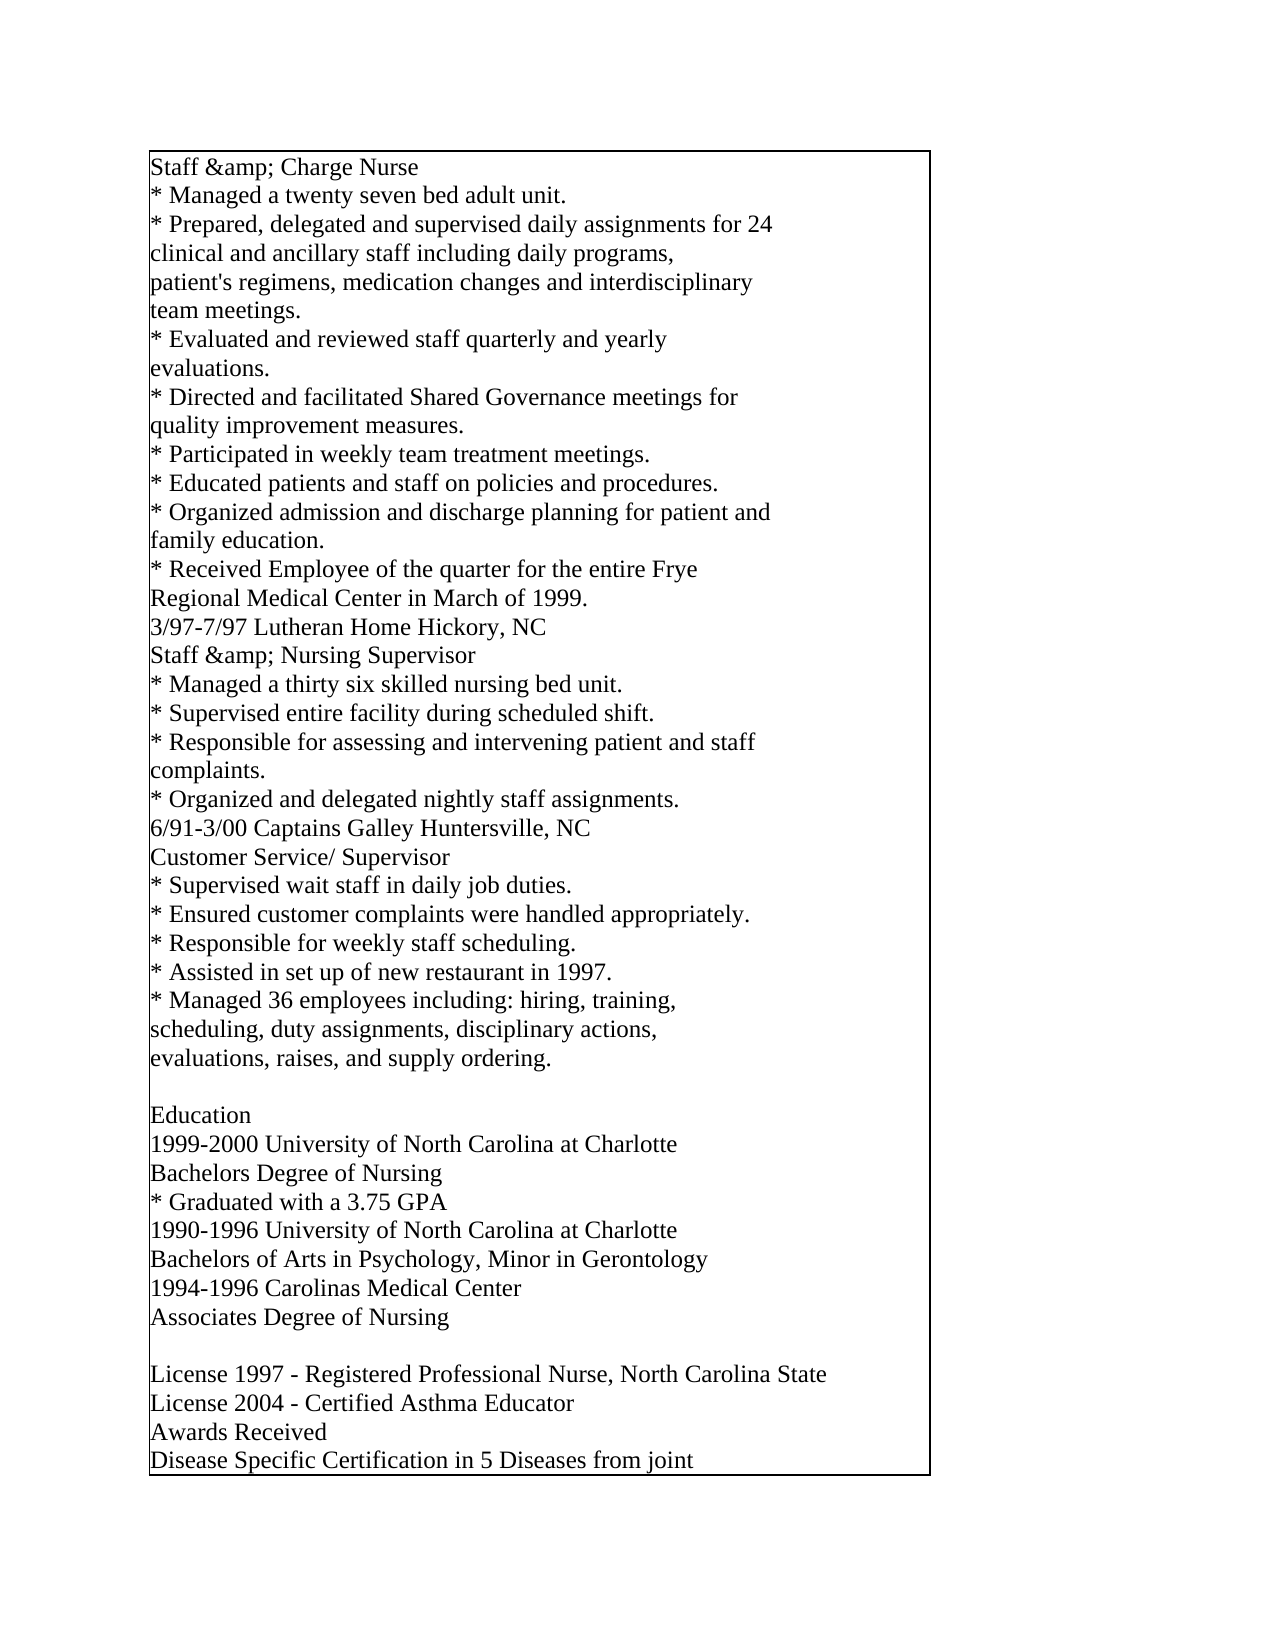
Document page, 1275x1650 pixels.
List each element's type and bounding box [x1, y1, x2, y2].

table_header [150, 152, 929, 1474]
